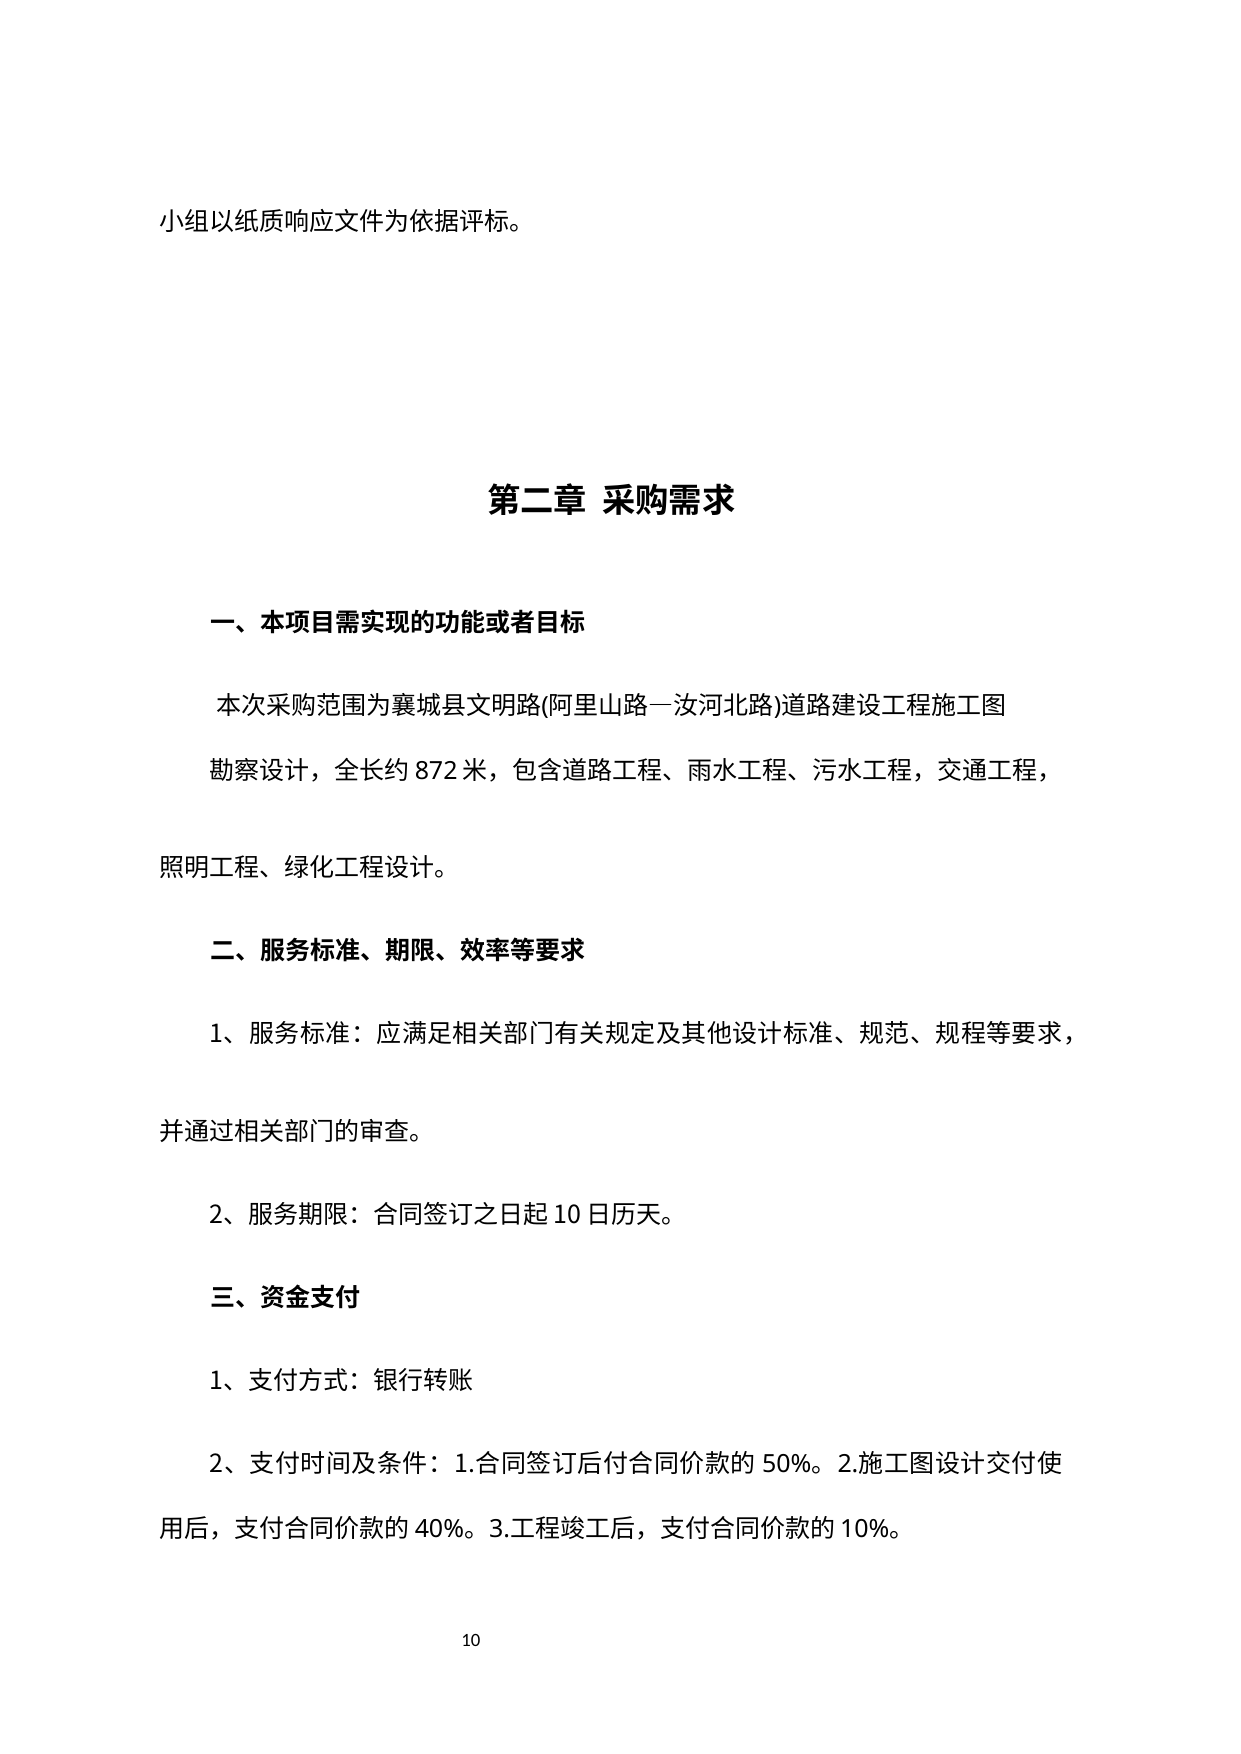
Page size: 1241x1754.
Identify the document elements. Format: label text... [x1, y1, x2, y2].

text 2、支付时间及条件：1.合同签订后付合同价款的50%。2.施工图设计交付使用后，支付合同价款的40%。3.工程竣工后，支付合同价款的10%。 [159, 1429, 1063, 1559]
text 二、服务标准、期限、效率等要求 [159, 916, 1063, 981]
text 1、服务标准：应满足相关部门有关规定及其他设计标准、规范、规程等要求，并通过相关部门的审查。 [159, 999, 1063, 1162]
text 2、服务期限：合同签订之日起10日历天。 [159, 1180, 1063, 1245]
text 勘察设计，全长约872米，包含道路工程、雨水工程、污水工程，交通工程，照明工程、绿化工程设计。 [159, 736, 1063, 898]
text 5.2全流程电子化交易如因系统异常情况无法完成，将以人工方式进行。谈判小组以纸质响应文件为依据评标。 [159, 187, 1063, 252]
text 本次采购范围为襄城县文明路(阿里山路—汝河北路)道路建设工程施工图 [159, 671, 1063, 736]
text 第二章 采购需求 [159, 465, 1063, 530]
text 一、本项目需实现的功能或者目标 [159, 588, 1063, 653]
text 1、支付方式：银行转账 [159, 1346, 1063, 1411]
text 三、资金支付 [159, 1263, 1063, 1328]
